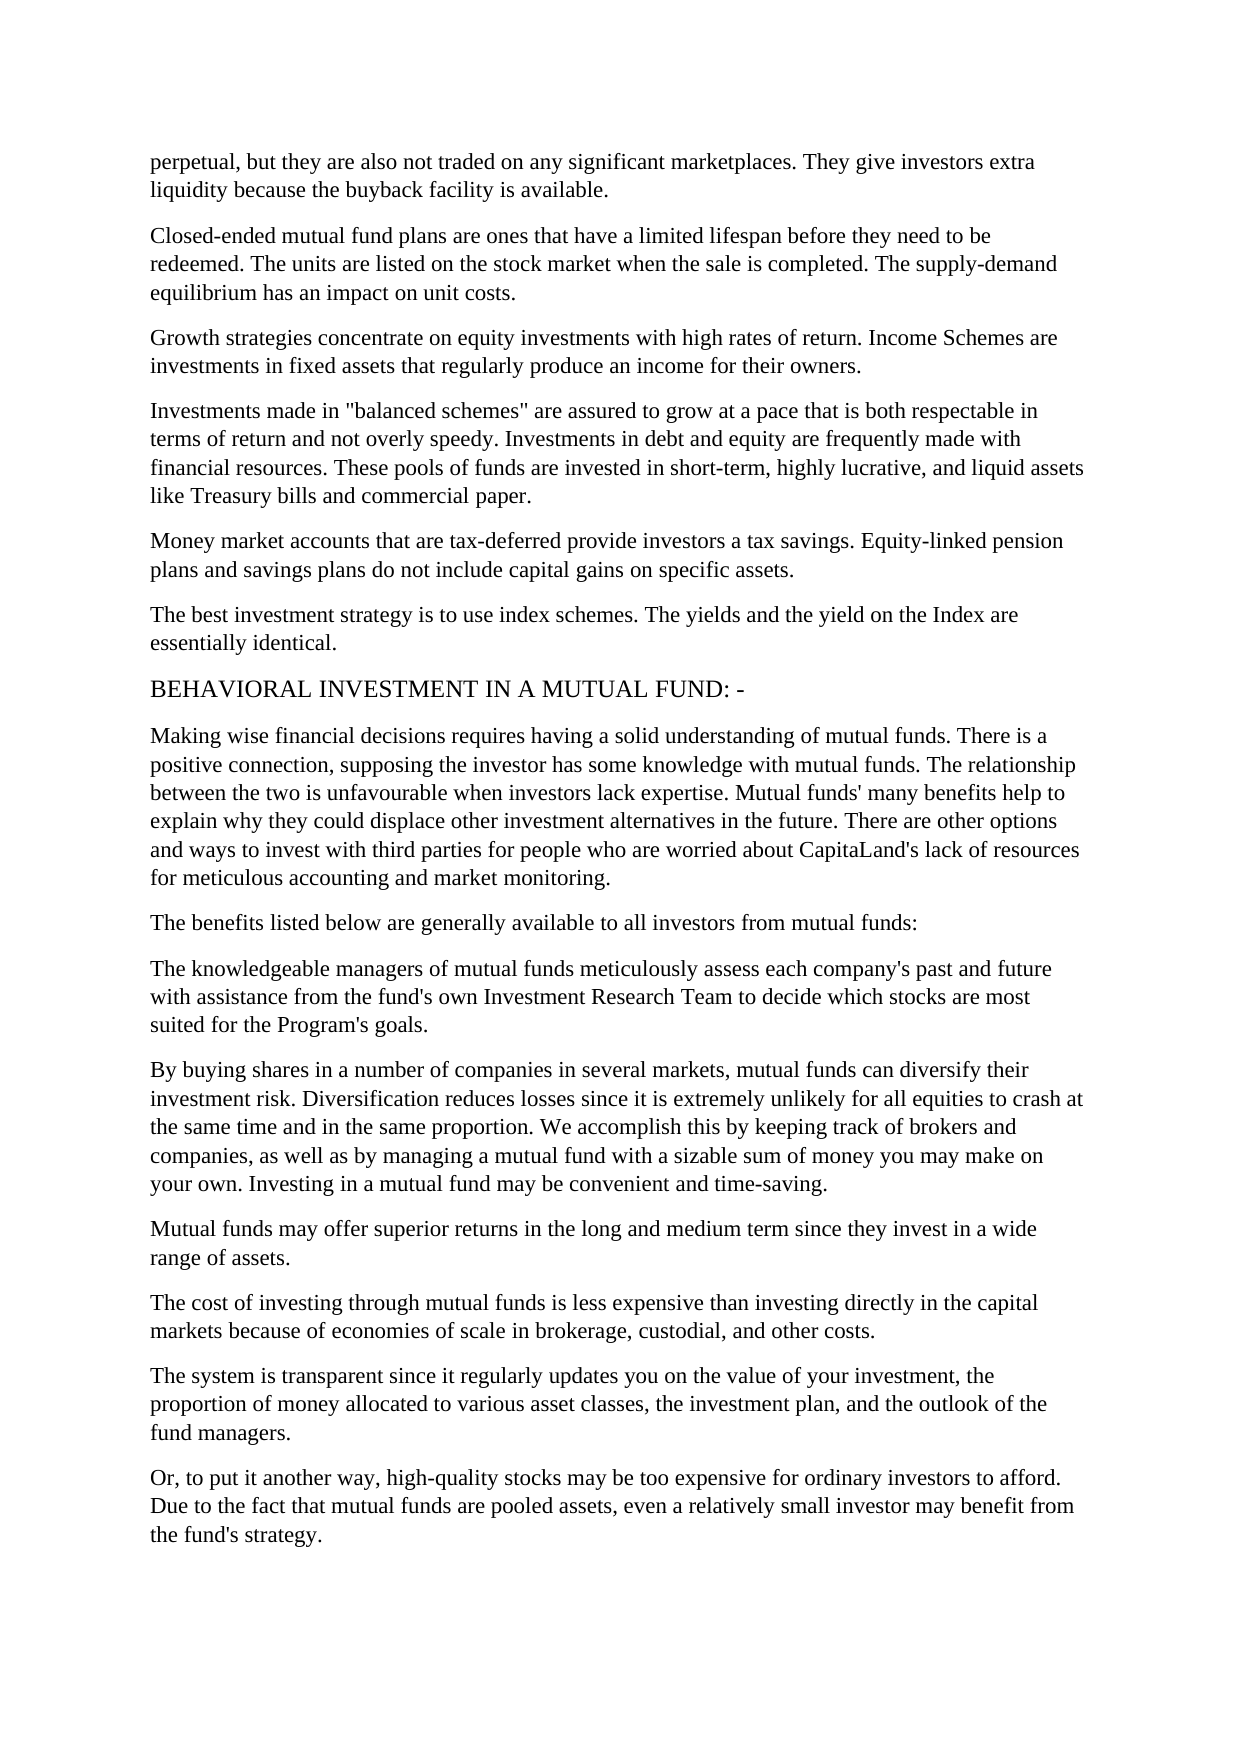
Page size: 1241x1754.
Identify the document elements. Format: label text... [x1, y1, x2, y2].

text The benefits listed below are generally available to all investors from mutual funds: [150, 909, 1205, 936]
text The cost of investing through mutual funds is less expensive than investing directly in the capital markets because of economies of scale in brokerage, custodial, and other costs. [150, 1289, 1041, 1343]
text Closed-ended mutual fund plans are ones that have a limited lifespan before they need to be redeemed. The units are listed on the stock market when the sale is completed. The supply-demand equilibrium has an impact on unit costs. [150, 222, 1060, 305]
text Making wise financial decisions requires having a solid understanding of mutual funds. There is a positive connection, supposing the investor has some knowledge with mutual funds. The relationship between the two is unfavourable when investors lack expertise. Mutual funds' many benefits help to explain why they could displace other investment alternatives in the future. There are other options and ways to invest with third parties for people who are worried about CapitaLand's lack of resources for meticulous accounting and market monitoring. [150, 722, 1082, 891]
text The best investment strategy is to use index schemes. The yields and the yield on the Index are essentially identical. [150, 601, 1021, 656]
text Or, to put it another way, high-quality stocks may be too expensive for ordinary investors to afford. Due to the fact that mutual funds are pooled assets, even a relatively small investor may benefit from the fund's strategy. [150, 1464, 1077, 1547]
subtitle BEHAVIORAL INVESTMENT IN A MUTUAL FUND: - [150, 674, 1205, 703]
text The knowledgeable managers of mutual funds meticulously assess each company's past and future with assistance from the fund's own Investment Research Team to decide which stocks are most suited for the Program's goals. [150, 954, 1054, 1038]
text The system is transparent since it regularly updates you on the value of your investment, the proportion of money allocated to various asset classes, the investment plan, and the outlook of the fund managers. [150, 1362, 1050, 1445]
text Money market accounts that are tax-deferred provide investors a tax savings. Equity-linked pension plans and savings plans do not include capital gains on specific assets. [150, 527, 1066, 582]
text Mutual funds may offer superior returns in the long and medium term since they invest in a wide range of assets. [150, 1215, 1039, 1270]
text Growth strategies concentrate on equity investments with high rates of return. Income Schemes are investments in fixed assets that regularly produce an income for their owners. [150, 323, 1060, 378]
text perpetual, but they are also not traded on any significant marketplaces. They give investors extra liquidity because the buyback facility is available. [150, 148, 1037, 203]
text Investments made in "balanced schemes" are assured to grow at a pace that is both respectable in terms of return and not overly speedy. Investments in debt and equity are frequently made with financial resources. These pools of funds are invested in short-term, highly lucrative, and liquid assets like Treasury bills and commercial paper. [150, 397, 1087, 509]
text By buying shares in a number of companies in several markets, mutual funds can diversify their investment risk. Diversification reduces losses since it is extremely unlikely for all equities to crash at the same time and in the same proportion. We accomplish this by keeping track of brokers and companies, as well as by managing a mutual fund with a sizable sum of money you may make on your own. Investing in a mutual fund may be convenient and time-saving. [150, 1057, 1086, 1197]
